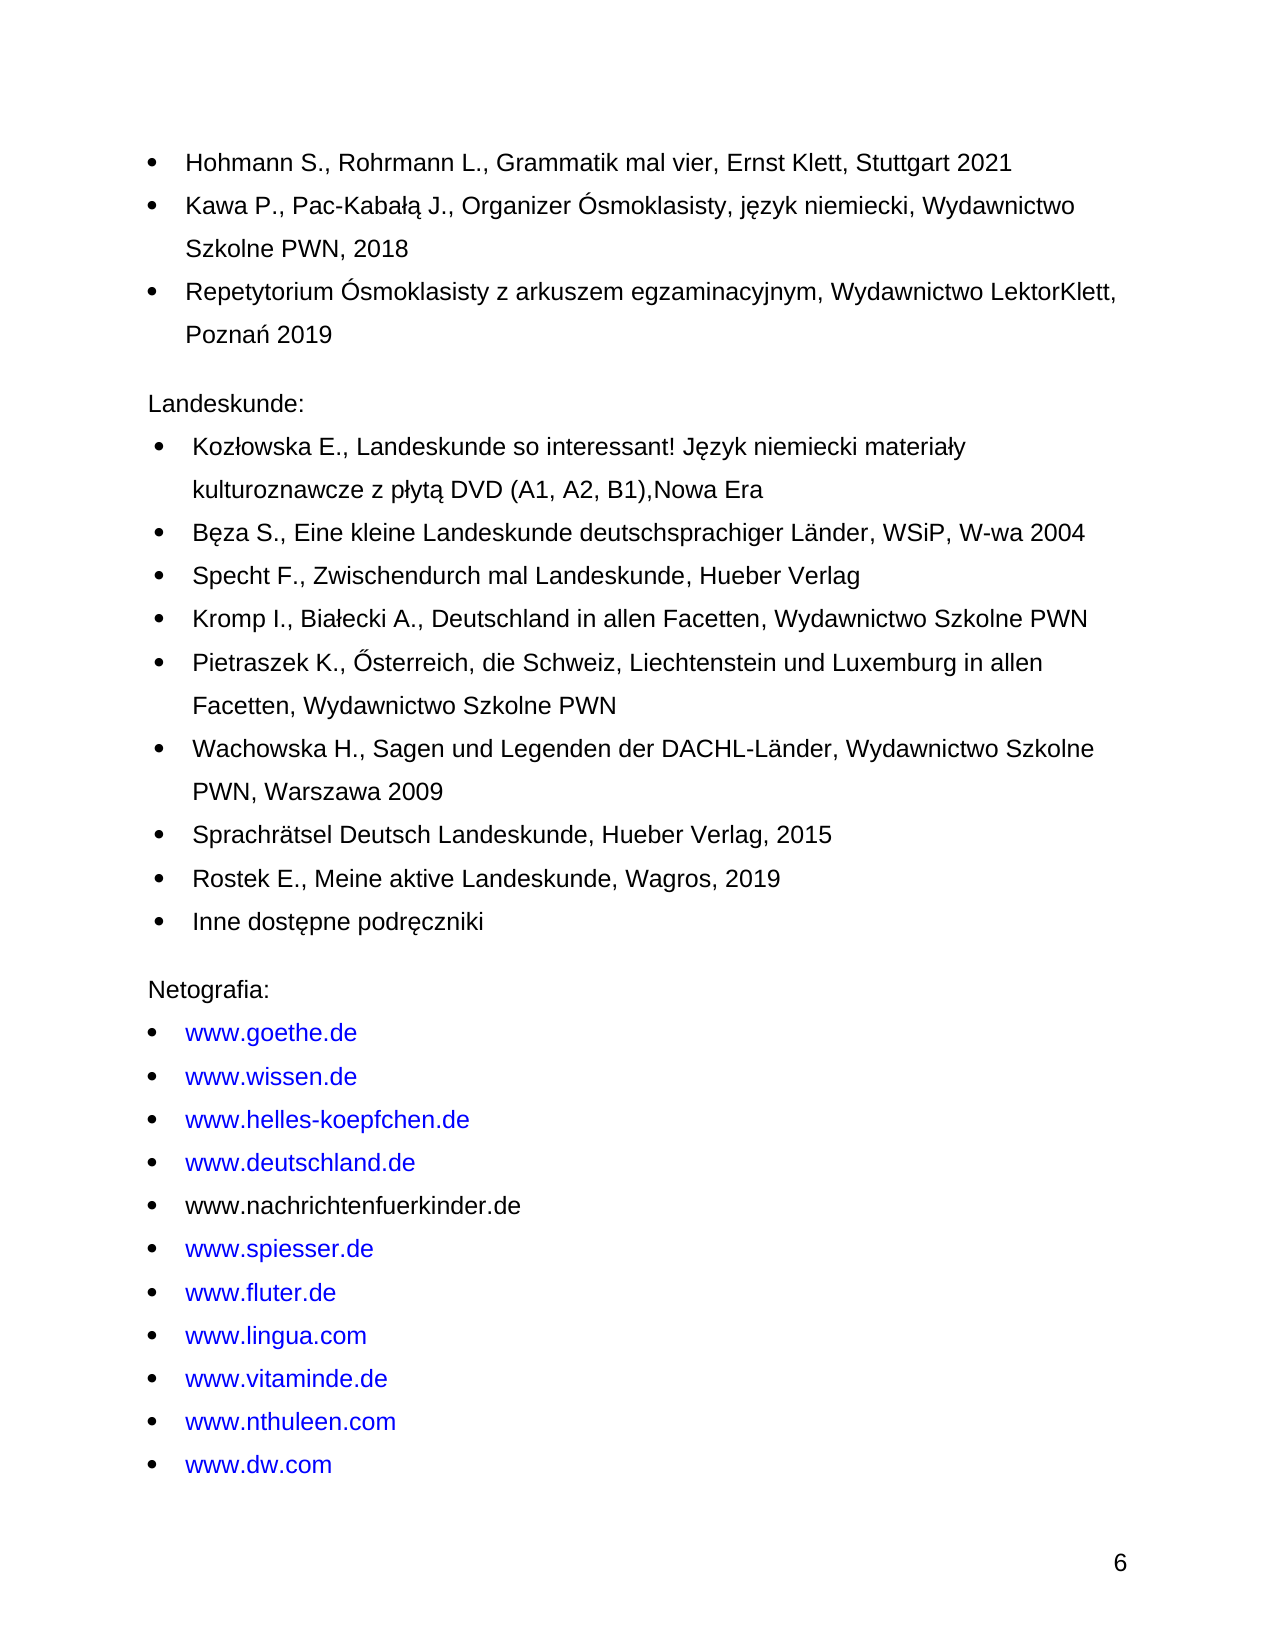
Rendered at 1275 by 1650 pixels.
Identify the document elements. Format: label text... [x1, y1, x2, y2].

list www.fluter.de [148, 1278, 1127, 1306]
text Landeskunde: [148, 388, 1127, 417]
list www.vitaminde.de [148, 1364, 1127, 1393]
list www.nthuleen.com [148, 1407, 1127, 1436]
list Bęza S., Eine kleine Landeskunde deutschsprachiger Länder, WSiP, W-wa 2004 [154, 518, 1127, 547]
list www.spiesser.de [148, 1234, 1127, 1263]
list Kozłowska E., Landeskunde so interessant! Język niemiecki materiały kulturoznawcze z płytą DVD (A1, A2, B1),Nowa Era [154, 432, 1127, 504]
list Sprachrätsel Deutsch Landeskunde, Hueber Verlag, 2015 [154, 820, 1127, 849]
list www.deutschland.de [148, 1148, 1127, 1177]
list Hohmann S., Rohrmann L., Grammatik mal vier, Ernst Klett, Stuttgart 2021 [148, 148, 1127, 176]
text Netografia: [148, 975, 1127, 1004]
list Specht F., Zwischendurch mal Landeskunde, Hueber Verlag [154, 561, 1127, 590]
list Wachowska H., Sagen und Legenden der DACHL-Länder, Wydawnictwo Szkolne PWN, Warszawa 2009 [154, 734, 1127, 806]
list www.lingua.com [148, 1321, 1127, 1350]
list Repetytorium Ósmoklasisty z arkuszem egzaminacyjnym, Wydawnictwo LektorKlett, Poznań 2019 [148, 277, 1127, 349]
list www.nachrichtenfuerkinder.de [148, 1191, 1127, 1220]
list www.wissen.de [148, 1061, 1127, 1090]
list www.goethe.de [148, 1018, 1127, 1047]
list www.dw.com [148, 1451, 1127, 1479]
list Pietraszek K., Ősterreich, die Schweiz, Liechtenstein und Luxemburg in allen Facetten, Wydawnictwo Szkolne PWN [154, 648, 1127, 720]
list Kawa P., Pac-Kabałą J., Organizer Ósmoklasisty, język niemiecki, Wydawnictwo Szkolne PWN, 2018 [148, 191, 1127, 263]
list Inne dostępne podręczniki [154, 907, 1127, 936]
list Rostek E., Meine aktive Landeskunde, Wagros, 2019 [154, 864, 1127, 892]
list www.helles-koepfchen.de [148, 1105, 1127, 1133]
list Kromp I., Białecki A., Deutschland in allen Facetten, Wydawnictwo Szkolne PWN [154, 604, 1127, 633]
